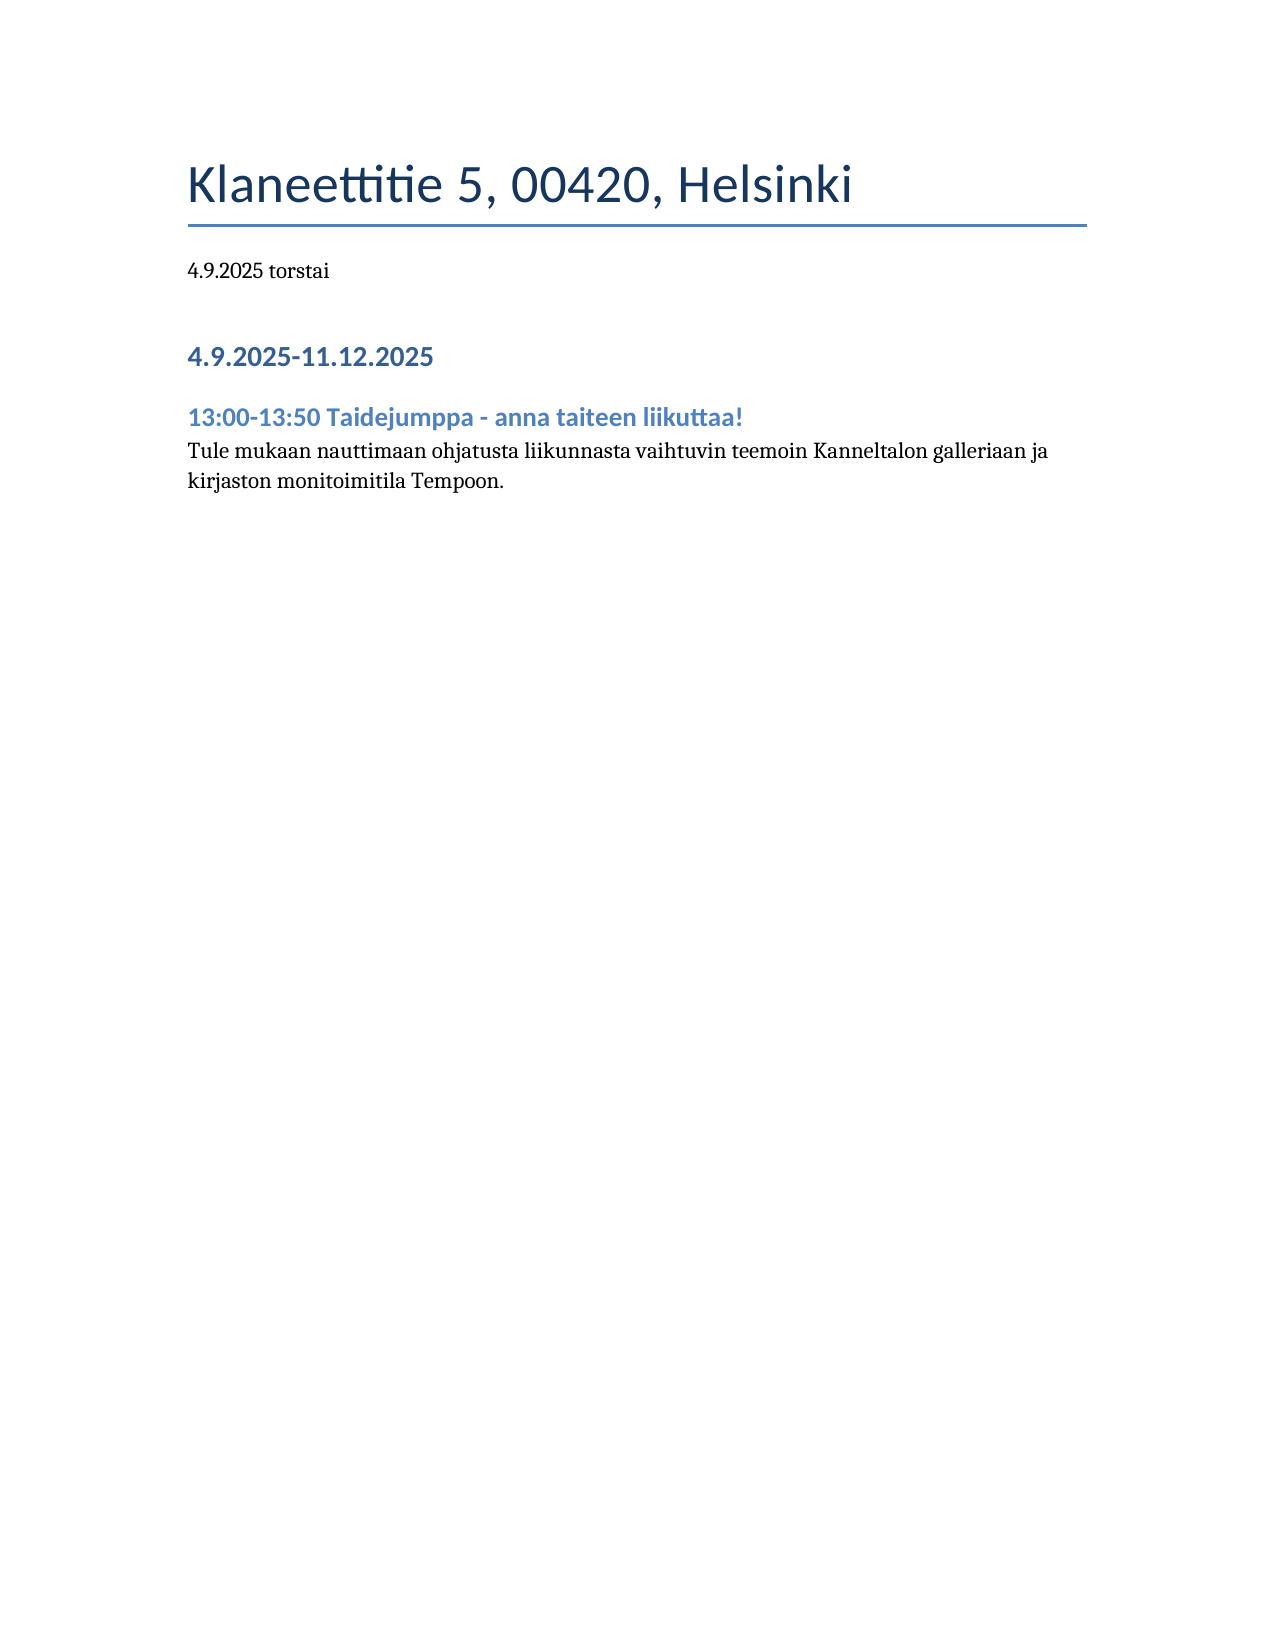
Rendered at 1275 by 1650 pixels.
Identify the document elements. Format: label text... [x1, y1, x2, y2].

title Klaneettitie 5, 00420, Helsinki [187, 150, 1087, 227]
subtitle 4.9.2025-11.12.2025 [187, 338, 1087, 374]
subtitle 13:00-13:50 Taidejumppa - anna taiteen liikuttaa! [187, 400, 1087, 433]
text 4.9.2025 torstai [187, 258, 1087, 284]
text Tule mukaan nauttimaan ohjatusta liikunnasta vaihtuvin teemoin Kanneltalon galleriaan ja kirjaston monitoimitila Tempoon. [187, 438, 1087, 494]
